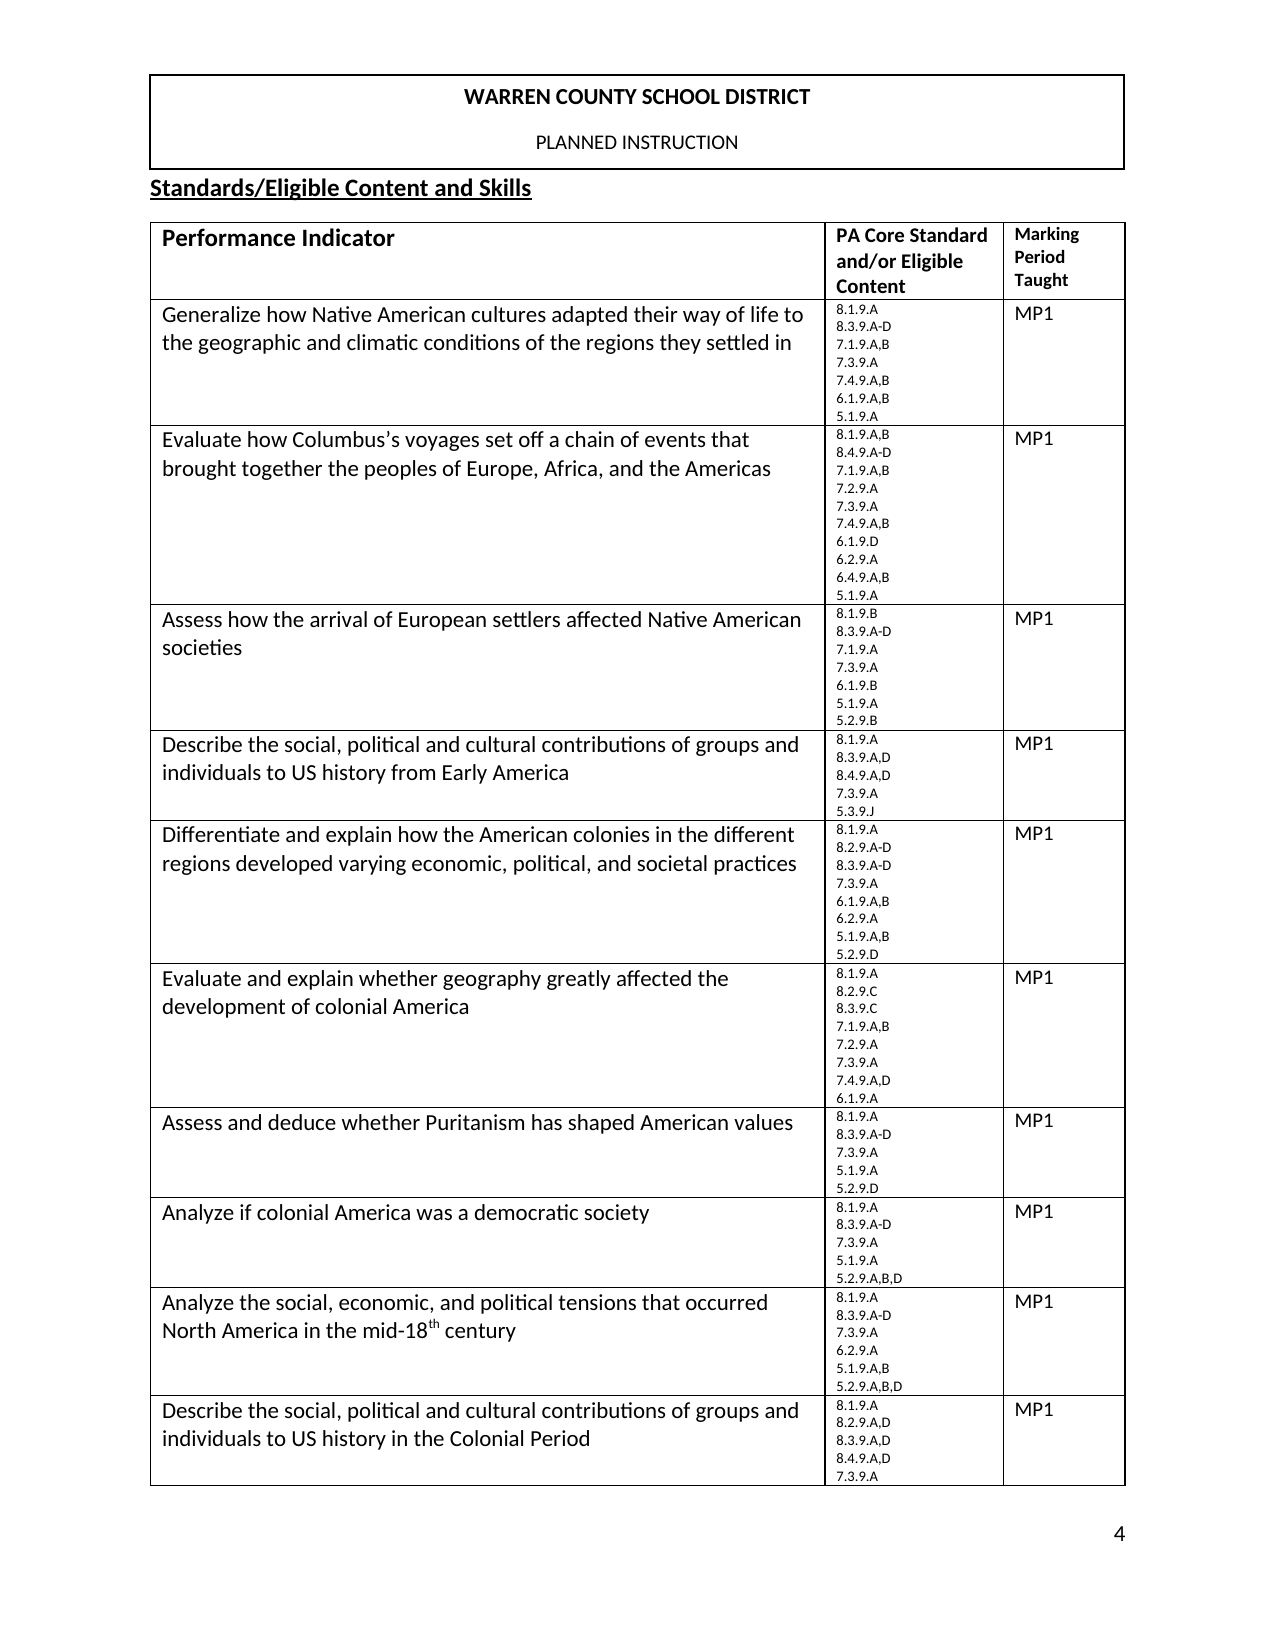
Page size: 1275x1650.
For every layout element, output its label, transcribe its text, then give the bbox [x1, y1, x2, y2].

table_cell 8.1.9.A,B 8.4.9.A-D 7.1.9.A,B 7.2.9.A 7.3.9.A 7.4.9.A,B 6.1.9.D 6.2.9.A 6.4.9.A,B 5.1.9.A [826, 426, 1003, 604]
table_cell Evaluate and explain whether geography greatly affected the development of colonial America [151, 964, 824, 1107]
table_cell 8.1.9.A 8.2.9.C 8.3.9.C 7.1.9.A,B 7.2.9.A 7.3.9.A 7.4.9.A,D 6.1.9.A [826, 964, 1003, 1107]
table_cell MP1 [1004, 300, 1124, 424]
table_cell MP1 [1004, 605, 1124, 729]
table_cell MP1 [1004, 1198, 1124, 1287]
table_cell 8.1.9.A 8.3.9.A-D 7.3.9.A 5.1.9.A 5.2.9.D [826, 1108, 1003, 1197]
table_cell Analyze if colonial America was a democratic society [151, 1198, 824, 1287]
table_cell Generalize how Native American cultures adapted their way of life to the geographic and climatic conditions of the regions they settled in [151, 300, 824, 424]
table_cell MP1 [1004, 731, 1124, 819]
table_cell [826, 1396, 1003, 1485]
table_cell MP1 [1004, 1288, 1124, 1395]
table_cell Describe the social, political and cultural contributions of groups and individuals to US history from Early America [151, 731, 824, 819]
table_cell MP1 [1004, 1396, 1124, 1485]
table_cell 8.1.9.B 8.3.9.A-D 7.1.9.A 7.3.9.A 6.1.9.B 5.1.9.A 5.2.9.B [826, 605, 1003, 729]
table_cell MP1 [1004, 1108, 1124, 1197]
table_header Performance Indicator [151, 223, 824, 299]
text Standards/Eligible Content and Skills [150, 172, 1125, 202]
table_cell 8.1.9.A 8.2.9.A-D 8.3.9.A-D 7.3.9.A 6.1.9.A,B 6.2.9.A 5.1.9.A,B 5.2.9.D [826, 821, 1003, 963]
table_cell MP1 [1004, 964, 1124, 1107]
table_cell MP1 [1004, 821, 1124, 963]
table_cell 8.1.9.A 8.3.9.A-D 7.3.9.A 5.1.9.A 5.2.9.A,B,D [826, 1198, 1003, 1287]
table_cell Differentiate and explain how the American colonies in the different regions developed varying economic, political, and societal practices [151, 821, 824, 963]
table_cell Analyze the social, economic, and political tensions that occurred North America in the mid-18th century [151, 1288, 824, 1395]
table_cell Assess and deduce whether Puritanism has shaped American values [151, 1108, 824, 1197]
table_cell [151, 1396, 824, 1485]
table_cell Evaluate how Columbus’s voyages set off a chain of events that brought together the peoples of Europe, Africa, and the Americas [151, 426, 824, 604]
table_cell 8.1.9.A 8.3.9.A-D 7.3.9.A 6.2.9.A 5.1.9.A,B 5.2.9.A,B,D [826, 1288, 1003, 1395]
table_cell MP1 [1004, 426, 1124, 604]
table_header Marking Period Taught [1004, 223, 1124, 299]
table_cell 8.1.9.A 8.3.9.A,D 8.4.9.A,D 7.3.9.A 5.3.9.J [826, 731, 1003, 819]
table_cell 8.1.9.A 8.3.9.A-D 7.1.9.A,B 7.3.9.A 7.4.9.A,B 6.1.9.A,B 5.1.9.A [826, 300, 1003, 424]
table_header PA Core Standard and/or Eligible Content [826, 223, 1003, 299]
table_cell Assess how the arrival of European settlers affected Native American societies [151, 605, 824, 729]
